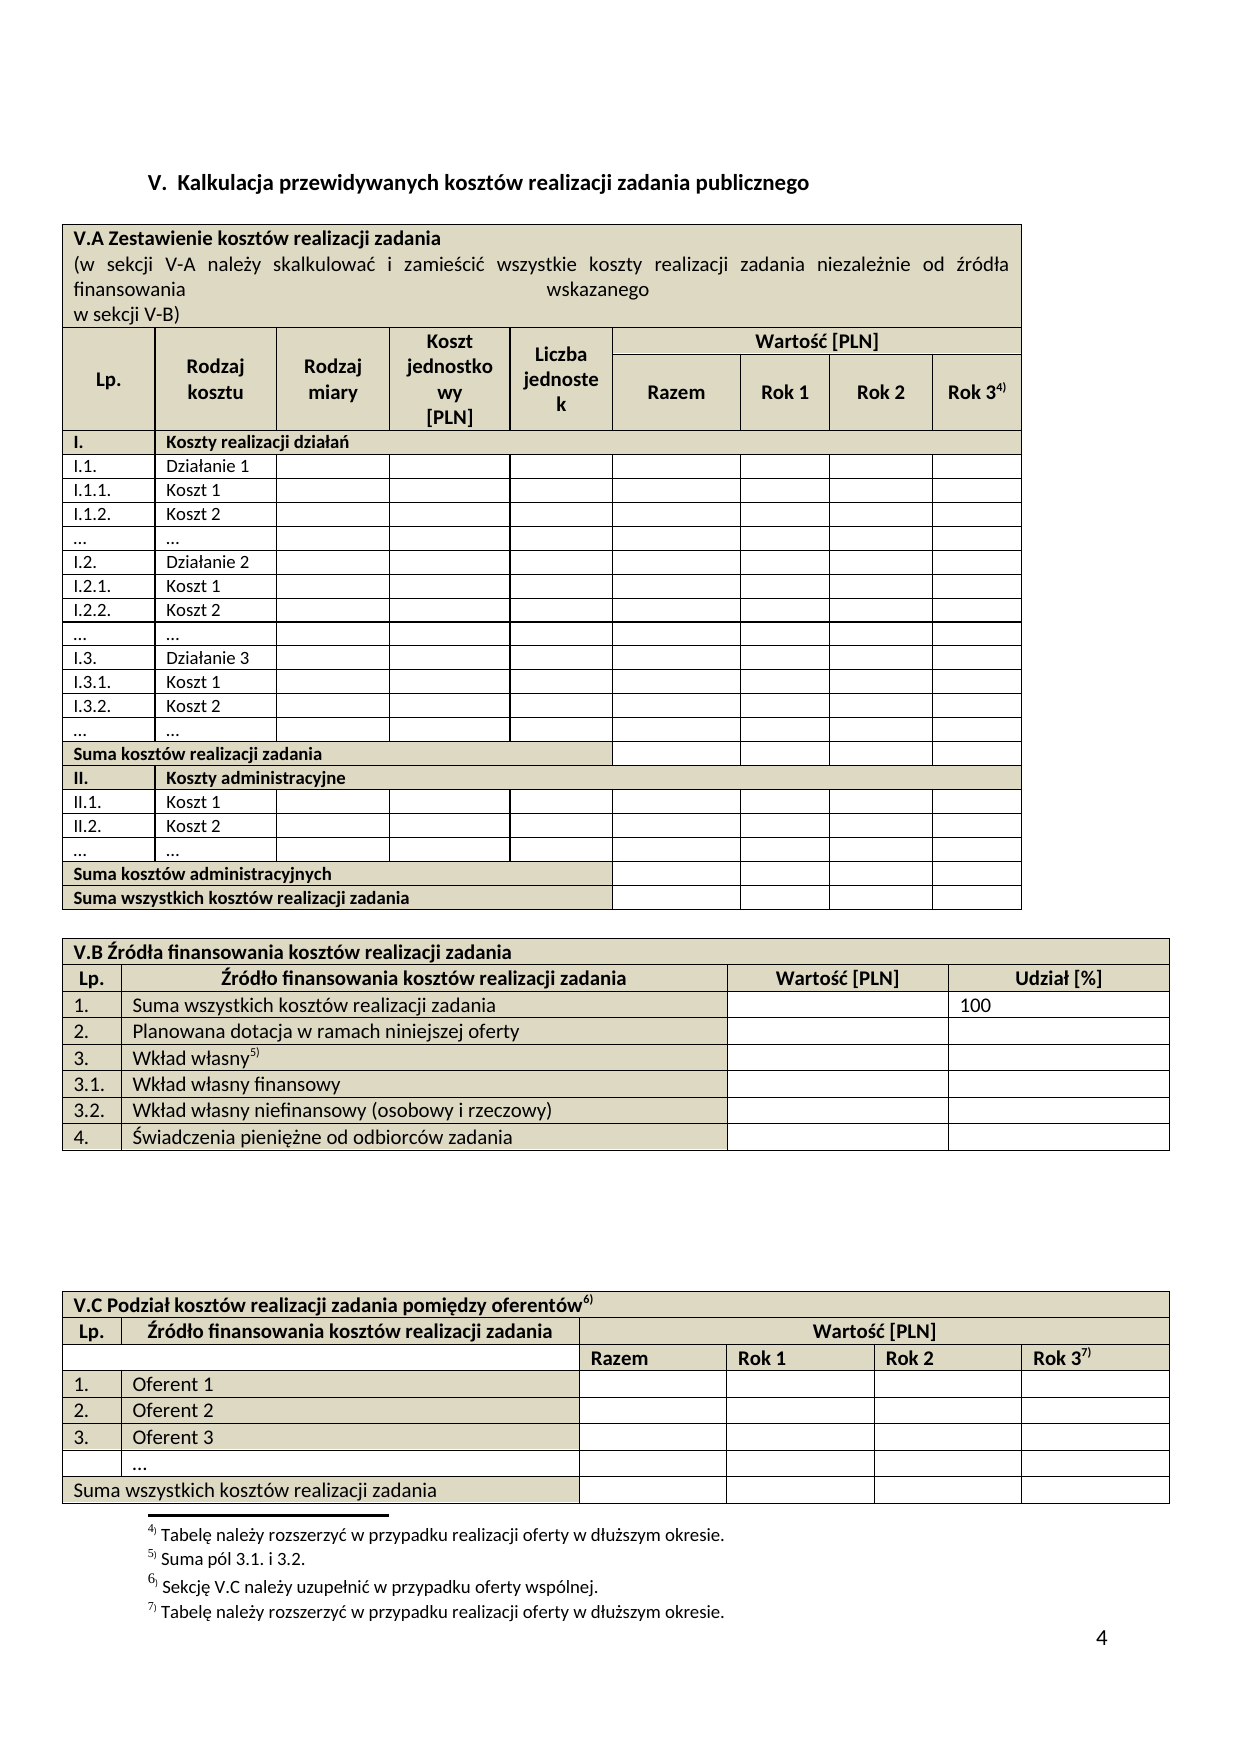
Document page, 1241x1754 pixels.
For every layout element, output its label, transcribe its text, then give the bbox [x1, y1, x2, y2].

table_cell [728, 1045, 948, 1070]
table_cell [830, 479, 932, 502]
table_cell Suma wszystkich kosztów realizacji zadania [63, 886, 612, 909]
table_cell [875, 1398, 1021, 1423]
table_cell [390, 479, 509, 502]
table_cell [949, 1071, 1169, 1097]
table_cell [727, 1451, 874, 1476]
table_cell [830, 575, 932, 597]
table_cell [277, 479, 389, 502]
table_cell Udział [%] [949, 965, 1169, 991]
table_cell I.3. [63, 646, 154, 669]
table_cell [741, 790, 829, 813]
table_cell [613, 838, 740, 861]
table_cell [511, 814, 612, 837]
table_cell [390, 527, 509, 549]
table_cell [741, 838, 829, 861]
table_cell Działanie 2 [156, 551, 276, 573]
table_cell 1. [63, 992, 121, 1017]
table_cell Koszt jednostkowy [PLN] [390, 328, 509, 430]
table_cell … [156, 838, 276, 861]
table_cell [277, 718, 389, 741]
table_cell [741, 551, 829, 573]
table_cell Koszt 2 [156, 694, 276, 717]
table_cell [830, 790, 932, 813]
table_cell [390, 718, 509, 741]
table_cell … [63, 527, 154, 549]
table_cell [511, 694, 612, 717]
table_cell [728, 1071, 948, 1097]
table_cell [933, 790, 1021, 813]
table_cell [63, 1451, 121, 1476]
table_cell I.2.2. [63, 599, 154, 621]
table_cell Koszt 1 [156, 670, 276, 693]
table_cell [741, 694, 829, 717]
table_cell … [63, 718, 154, 741]
table_cell Rok 3) [1022, 1345, 1169, 1370]
table_cell [830, 623, 932, 645]
table_cell I.2.1. [63, 575, 154, 597]
table_cell [933, 551, 1021, 573]
table_cell [613, 479, 740, 502]
table_cell [511, 527, 612, 549]
table_cell Źródło finansowania kosztów realizacji zadania [122, 1318, 579, 1344]
table_cell Planowana dotacja w ramach niniejszej oferty [122, 1018, 727, 1044]
table_cell [728, 1124, 948, 1149]
table_cell [613, 527, 740, 549]
table_cell [511, 623, 612, 645]
table_cell [511, 838, 612, 861]
table_cell Suma kosztów administracyjnych [63, 862, 612, 885]
table_cell [390, 646, 509, 669]
table_cell [830, 551, 932, 573]
table_cell [830, 814, 932, 837]
table_cell [390, 455, 509, 478]
table_cell [875, 1424, 1021, 1449]
table_cell [511, 790, 612, 813]
table_cell [277, 670, 389, 693]
table_cell [933, 646, 1021, 669]
table_cell [277, 623, 389, 645]
table_cell [933, 670, 1021, 693]
table_cell [741, 503, 829, 526]
table_cell [613, 886, 740, 909]
table_cell [1022, 1424, 1169, 1449]
table_cell [949, 1124, 1169, 1149]
table_cell [511, 551, 612, 573]
table_cell [741, 718, 829, 741]
table_cell [390, 694, 509, 717]
table_cell [933, 742, 1021, 765]
table_cell Koszt 2 [156, 503, 276, 526]
table_cell I.1. [63, 455, 154, 478]
table_cell [277, 527, 389, 549]
table_cell [875, 1477, 1021, 1502]
table_cell [741, 455, 829, 478]
table_cell [933, 838, 1021, 861]
table_cell [741, 623, 829, 645]
table_cell [613, 862, 740, 885]
table_cell [277, 575, 389, 597]
table_cell [875, 1371, 1021, 1397]
table_cell [728, 992, 948, 1017]
table_cell [511, 479, 612, 502]
table_cell [741, 646, 829, 669]
table_cell [390, 670, 509, 693]
table_cell [390, 503, 509, 526]
table_cell [613, 790, 740, 813]
table_cell [511, 670, 612, 693]
table_cell Rok 2 [875, 1345, 1021, 1370]
table_cell [933, 623, 1021, 645]
table_cell 3.2. [63, 1098, 121, 1123]
table_cell [277, 646, 389, 669]
table_cell [741, 670, 829, 693]
table_cell Koszt 2 [156, 599, 276, 621]
table_cell Liczba jednostek [511, 328, 612, 430]
table_cell [277, 599, 389, 621]
table_cell [727, 1371, 874, 1397]
table_cell [830, 694, 932, 717]
table_cell [613, 814, 740, 837]
table_cell Świadczenia pieniężne od odbiorców zadania [122, 1124, 727, 1149]
table_cell [830, 838, 932, 861]
table_cell Wartość [PLN] [728, 965, 948, 991]
table_cell [741, 742, 829, 765]
table_cell [933, 527, 1021, 549]
table_cell [741, 479, 829, 502]
table_cell Źródło finansowania kosztów realizacji zadania [122, 965, 727, 991]
table_cell [277, 455, 389, 478]
table_cell [933, 718, 1021, 741]
table_cell [741, 599, 829, 621]
table_cell Wkład własny) [122, 1045, 727, 1070]
table_cell [277, 790, 389, 813]
table_cell I.3.1. [63, 670, 154, 693]
table_cell Suma kosztów realizacji zadania [63, 742, 612, 765]
table_cell [1022, 1451, 1169, 1476]
table_cell 4. [63, 1124, 121, 1149]
table_cell [390, 838, 509, 861]
table_cell [511, 599, 612, 621]
table_cell Działanie 1 [156, 455, 276, 478]
table_header V.C Podział kosztów realizacji zadania pomiędzy oferentów) [63, 1292, 1169, 1317]
table_cell [933, 575, 1021, 597]
table_header V.A Zestawienie kosztów realizacji zadania (w sekcji V-A należy skalkulować i zamieścić wszystkie koszty realizacji zadania niezależnie od źródła finansowania wskazanego w sekcji V-B) [63, 225, 1021, 327]
table_cell [728, 1098, 948, 1123]
table_cell [390, 575, 509, 597]
table_cell Rok 3) [933, 355, 1021, 430]
table_cell [277, 694, 389, 717]
table_cell 2. [63, 1018, 121, 1044]
table_cell [741, 575, 829, 597]
table_cell [830, 718, 932, 741]
table_cell Wkład własny niefinansowy (osobowy i rzeczowy) [122, 1098, 727, 1123]
table_cell Rodzaj miary [277, 328, 389, 430]
table_cell Rok 1 [727, 1345, 874, 1370]
table_cell Wartość [PLN] [580, 1318, 1169, 1344]
table_cell [613, 646, 740, 669]
table_cell Rok 2 [830, 355, 932, 430]
table_cell [390, 814, 509, 837]
table_cell 2. [63, 1398, 121, 1423]
table_cell 3. [63, 1045, 121, 1070]
table_cell … [63, 623, 154, 645]
table_cell [875, 1451, 1021, 1476]
table_cell [741, 886, 829, 909]
table_cell [613, 455, 740, 478]
table_cell [511, 503, 612, 526]
table_cell II.1. [63, 790, 154, 813]
table_cell [933, 479, 1021, 502]
table_cell [613, 718, 740, 741]
table_cell [727, 1424, 874, 1449]
table_cell … [156, 527, 276, 549]
table_cell [1022, 1477, 1169, 1502]
table_cell [949, 1018, 1169, 1044]
table_cell II.2. [63, 814, 154, 837]
table_cell Wartość [PLN] [613, 328, 1021, 353]
table_cell Lp. [63, 965, 121, 991]
table_cell Koszty realizacji działań [156, 431, 1021, 454]
table_cell [933, 503, 1021, 526]
table_cell [390, 623, 509, 645]
table_cell … [63, 838, 154, 861]
table_cell [613, 670, 740, 693]
table_cell [1022, 1371, 1169, 1397]
table_cell Oferent 2 [122, 1398, 579, 1423]
table_cell 100 [949, 992, 1169, 1017]
table_cell [933, 455, 1021, 478]
table_cell Rok 1 [741, 355, 829, 430]
table_cell [933, 599, 1021, 621]
table_cell [727, 1398, 874, 1423]
table_cell [390, 599, 509, 621]
table_cell [613, 503, 740, 526]
table_cell [933, 814, 1021, 837]
table_cell [277, 814, 389, 837]
table_cell Suma wszystkich kosztów realizacji zadania [122, 992, 727, 1017]
table_cell 3.1. [63, 1071, 121, 1097]
table_cell Koszty administracyjne [156, 766, 1021, 789]
table_cell [727, 1477, 874, 1502]
table_cell Koszt 2 [156, 814, 276, 837]
table_cell I.1.2. [63, 503, 154, 526]
table_cell Oferent 1 [122, 1371, 579, 1397]
table_cell 1. [63, 1371, 121, 1397]
table_cell … [156, 623, 276, 645]
table_cell [580, 1398, 726, 1423]
table_cell 3. [63, 1424, 121, 1449]
table_cell [741, 862, 829, 885]
table_cell Koszt 1 [156, 479, 276, 502]
table_cell [933, 886, 1021, 909]
table_cell [949, 1098, 1169, 1123]
table_cell [277, 503, 389, 526]
table_cell Koszt 1 [156, 575, 276, 597]
table_cell Razem [580, 1345, 726, 1370]
table_cell [933, 694, 1021, 717]
table_cell Koszt 1 [156, 790, 276, 813]
table_header V.B Źródła finansowania kosztów realizacji zadania [63, 939, 1169, 964]
table_cell [613, 742, 740, 765]
table_cell … [122, 1451, 579, 1476]
table_cell [830, 742, 932, 765]
table_cell II. [63, 766, 154, 789]
table_cell [830, 503, 932, 526]
table_cell [511, 575, 612, 597]
table_cell [830, 862, 932, 885]
table_cell [580, 1451, 726, 1476]
table_cell [390, 790, 509, 813]
table_cell Rodzaj kosztu [156, 328, 276, 430]
table_cell Oferent 3 [122, 1424, 579, 1449]
table_cell [511, 455, 612, 478]
table_cell [613, 623, 740, 645]
table_cell [830, 886, 932, 909]
table_cell [580, 1371, 726, 1397]
table_cell [580, 1477, 726, 1502]
table_cell I.1.1. [63, 479, 154, 502]
table_cell [580, 1424, 726, 1449]
table_cell [613, 599, 740, 621]
table_cell [728, 1018, 948, 1044]
table_cell [613, 551, 740, 573]
table_cell [949, 1045, 1169, 1070]
table_cell [830, 599, 932, 621]
table_cell [511, 646, 612, 669]
table_cell [277, 838, 389, 861]
table_cell [613, 575, 740, 597]
table_cell [63, 1345, 579, 1370]
table_cell [830, 670, 932, 693]
table_cell [613, 694, 740, 717]
table_cell [741, 527, 829, 549]
table_cell I. [63, 431, 154, 454]
table_cell [390, 551, 509, 573]
table_cell Suma wszystkich kosztów realizacji zadania [63, 1477, 579, 1502]
table_cell [830, 646, 932, 669]
table_cell [1022, 1398, 1169, 1423]
table_cell I.2. [63, 551, 154, 573]
table_cell [511, 718, 612, 741]
table_cell [830, 455, 932, 478]
table_cell I.3.2. [63, 694, 154, 717]
table_cell [741, 814, 829, 837]
table_cell Działanie 3 [156, 646, 276, 669]
table_cell [830, 527, 932, 549]
table_cell Lp. [63, 328, 154, 430]
table_cell Razem [613, 355, 740, 430]
table_cell Wkład własny finansowy [122, 1071, 727, 1097]
table_cell Lp. [63, 1318, 121, 1344]
text V. Kalkulacja przewidywanych kosztów realizacji zadania publicznego [148, 168, 1107, 196]
table_cell [277, 551, 389, 573]
table_cell … [156, 718, 276, 741]
table_cell [933, 862, 1021, 885]
